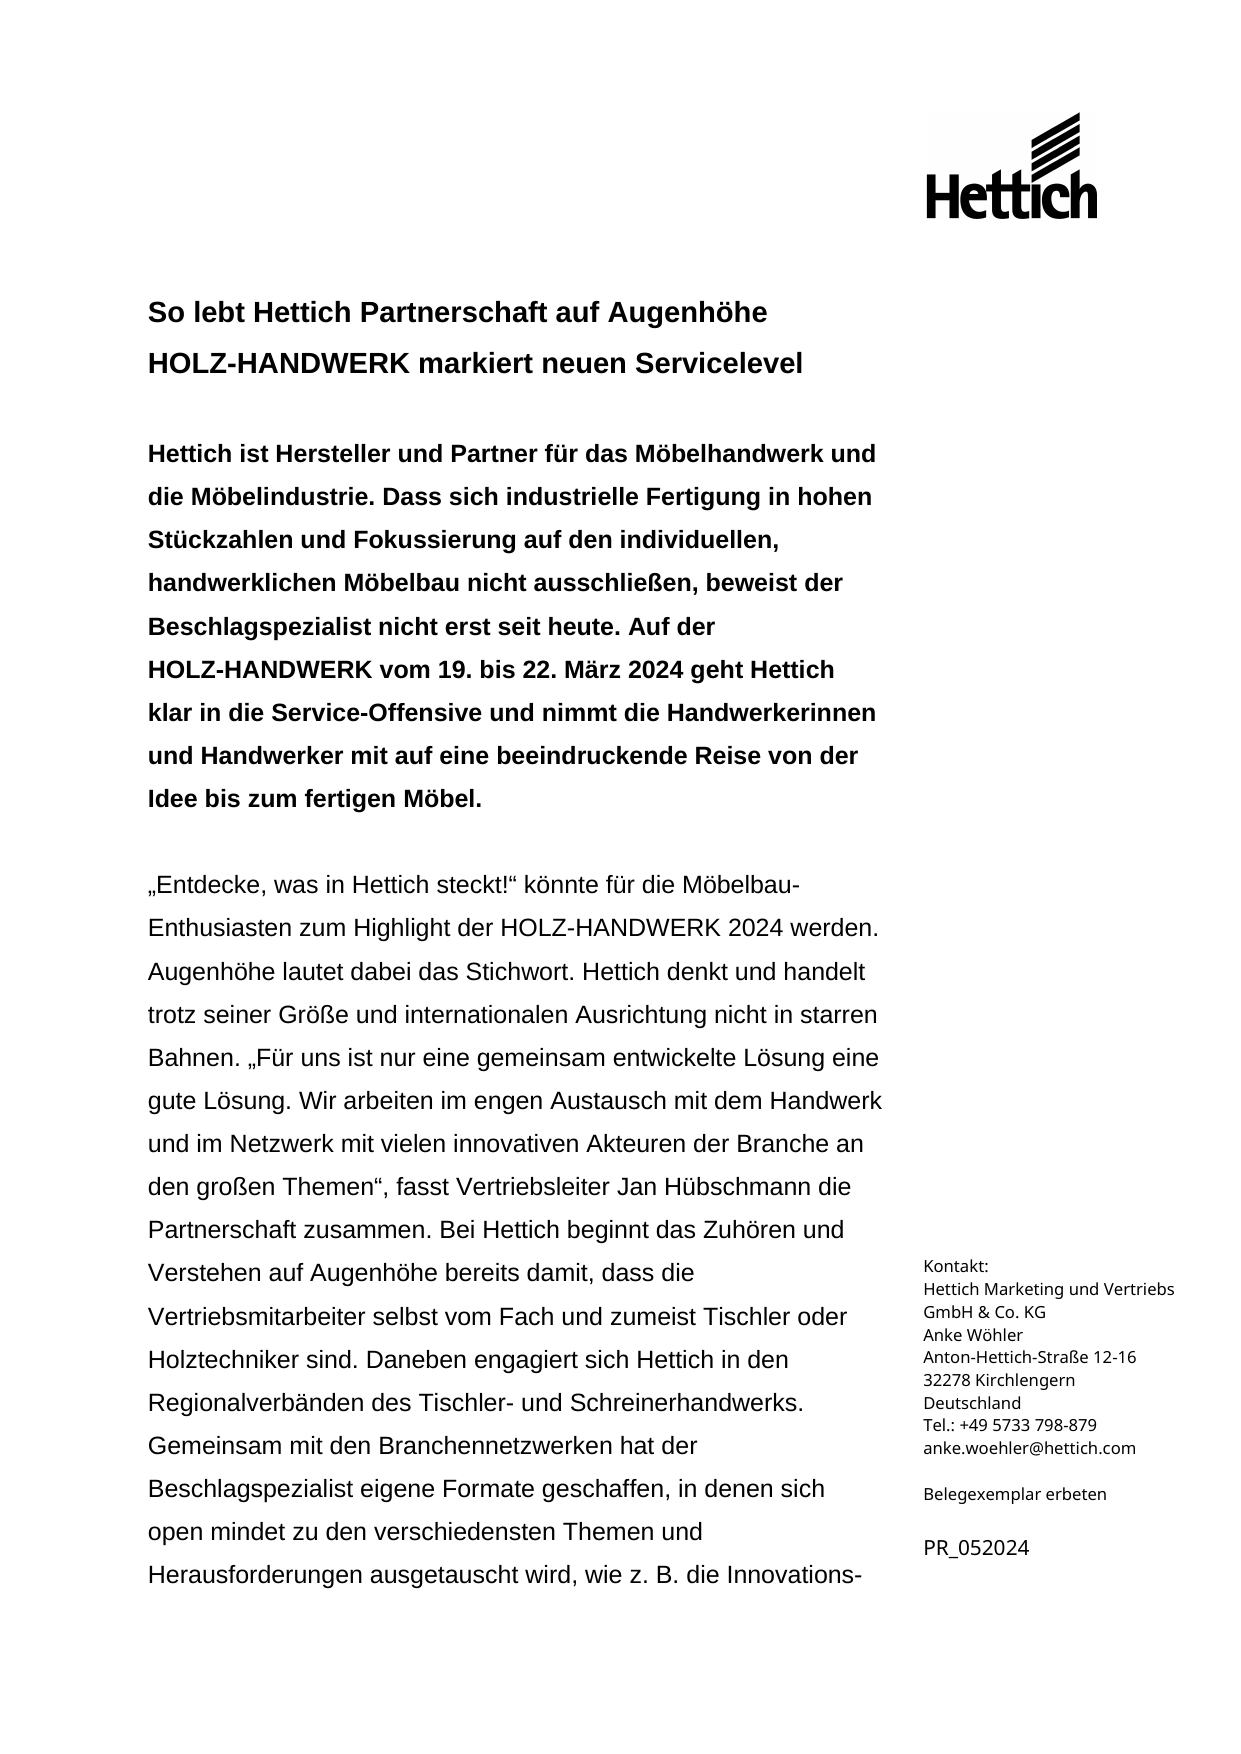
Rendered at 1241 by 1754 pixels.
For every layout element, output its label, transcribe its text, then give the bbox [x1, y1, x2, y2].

text Hettich ist Hersteller und Partner für das Möbelhandwerk und die Möbelindustrie. Dass sich industrielle Fertigung in hohen Stückzahlen und Fokussierung auf den individuellen, handwerklichen Möbelbau nicht ausschließen, beweist der Beschlagspezialist nicht erst seit heute. Auf der [148, 439, 886, 640]
text So lebt Hettich Partnerschaft auf Augenhöhe [148, 295, 886, 329]
picture [926, 112, 1097, 219]
text HOLZ-HANDWERK vom 19. bis 22. März 2024 geht Hettich klar in die Service-Offensive und nimmt die Handwerkerinnen und Handwerker mit auf eine beeindruckende Reise von der Idee bis zum fertigen Möbel. [148, 655, 886, 813]
text HOLZ-HANDWERK markiert neuen Servicelevel [148, 346, 886, 379]
